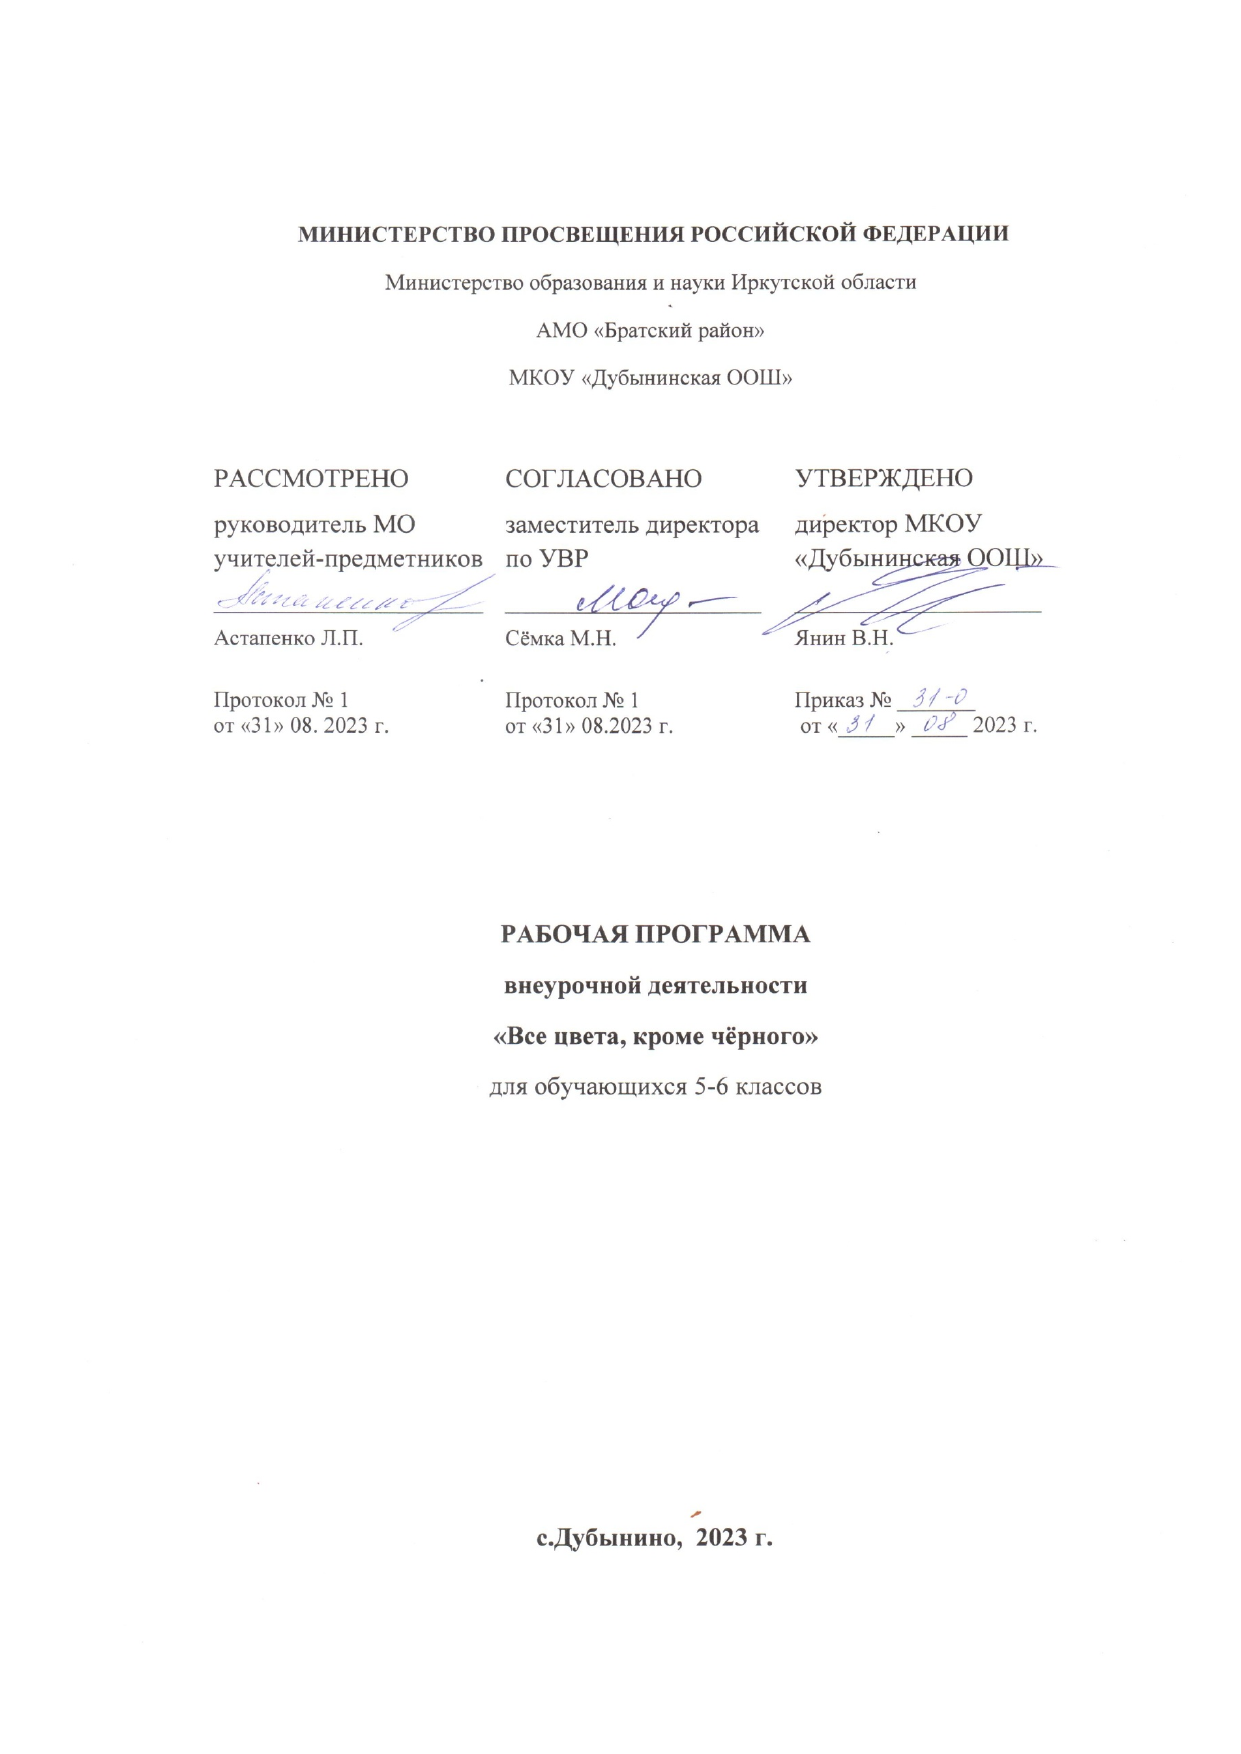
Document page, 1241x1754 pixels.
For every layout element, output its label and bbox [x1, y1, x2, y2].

picture [62, 116, 1199, 1679]
